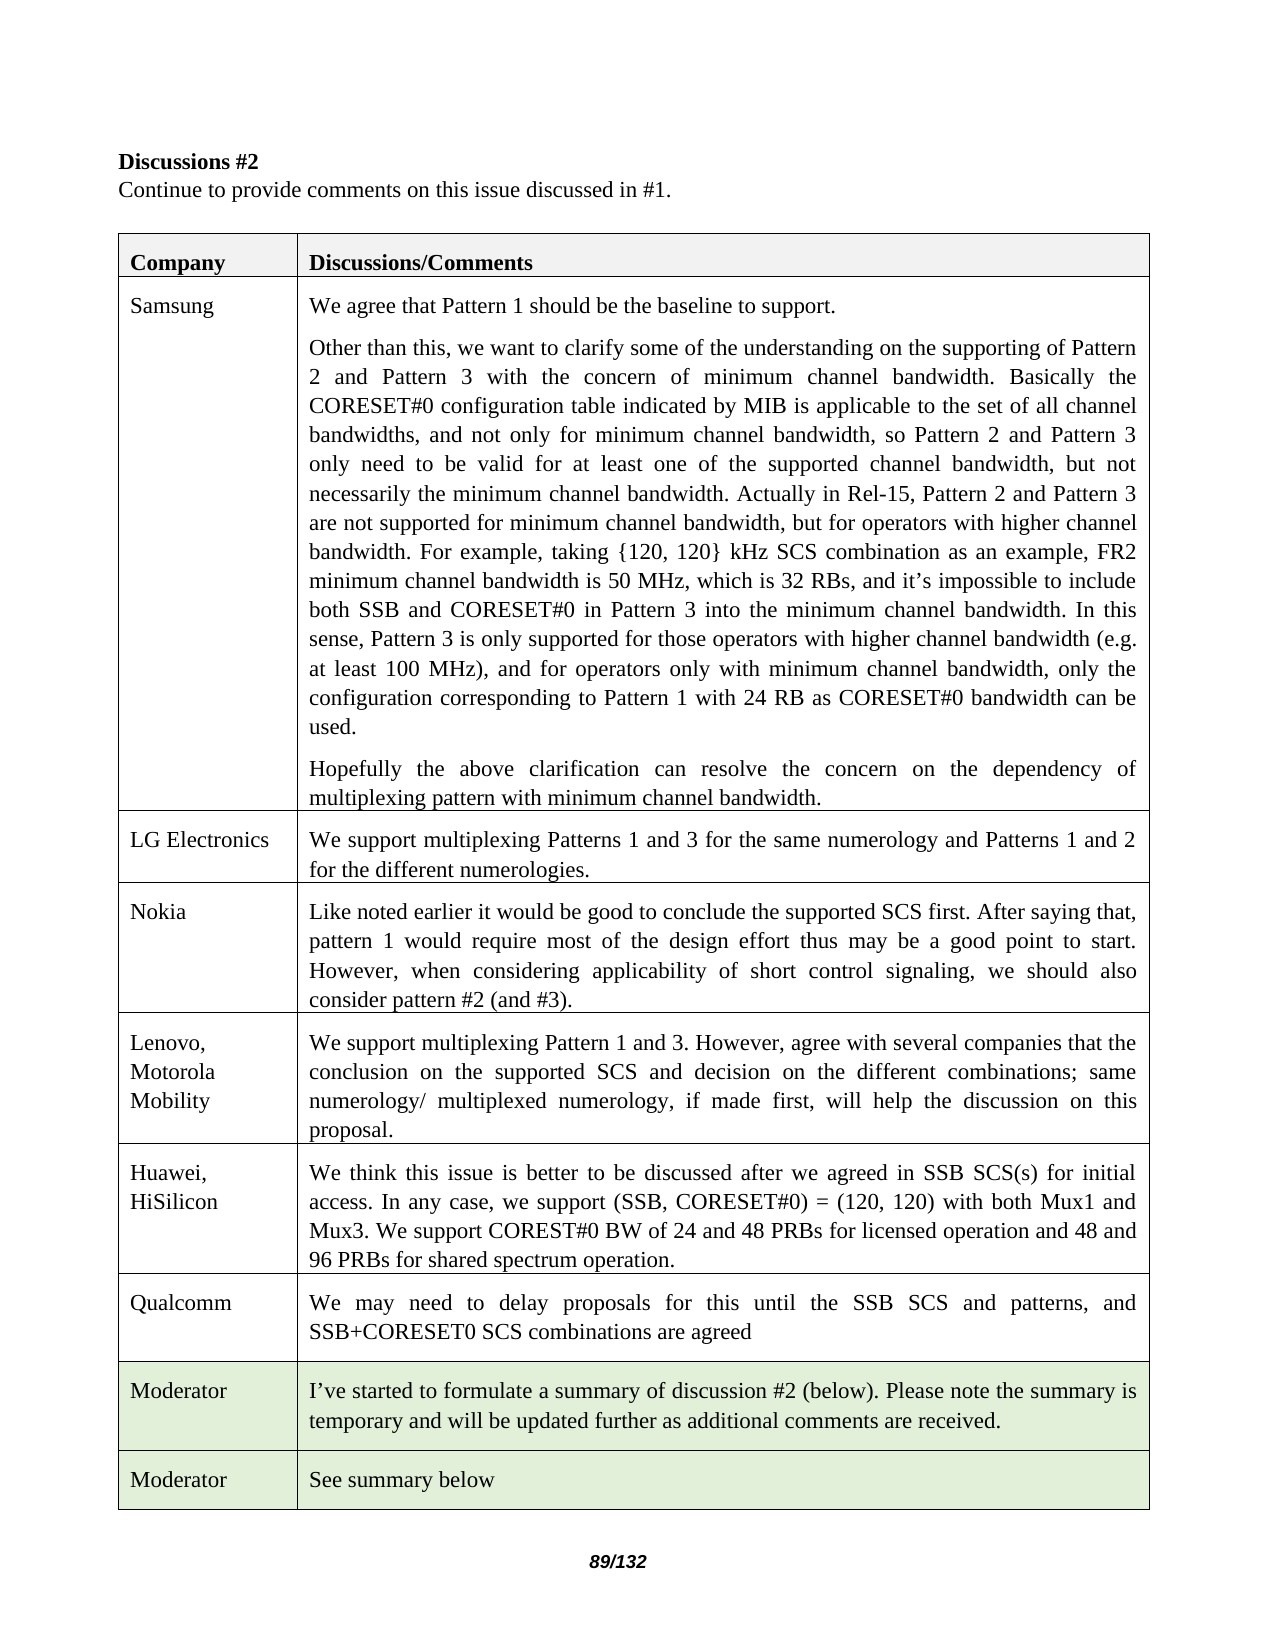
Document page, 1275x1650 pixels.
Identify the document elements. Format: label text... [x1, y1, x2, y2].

table_cell Moderator [119, 1451, 297, 1509]
table_cell Lenovo, Motorola Mobility [119, 1013, 297, 1142]
text Continue to provide comments on this issue discussed in #1. [118, 176, 1157, 202]
table_cell We support multiplexing Pattern 1 and 3. However, agree with several companies that the conclusion on the supported SCS and decision on the different combinations; same numerology/ multiplexed numerology, if made first, will help the discussion on this proposal. [298, 1013, 1149, 1142]
table_cell Nokia [119, 883, 297, 1012]
table_cell LG Electronics [119, 811, 297, 882]
table_cell Samsung [119, 277, 297, 810]
table_cell We think this issue is better to be discussed after we agreed in SSB SCS(s) for initial access. In any case, we support (SSB, CORESET#0) = (120, 120) with both Mux1 and Mux3. We support COREST#0 BW of 24 and 48 PRBs for licensed operation and 48 and 96 PRBs for shared spectrum operation. [298, 1144, 1149, 1273]
table_cell We support multiplexing Patterns 1 and 3 for the same numerology and Patterns 1 and 2 for the different numerologies. [298, 811, 1149, 882]
table_cell Huawei, HiSilicon [119, 1144, 297, 1273]
table_cell Qualcomm [119, 1274, 297, 1361]
table_cell Moderator [119, 1362, 297, 1450]
table_cell We agree that Pattern 1 should be the baseline to support. Other than this, we want to clarify some of the understanding on the supporting of Pattern 2 and Pattern 3 with the concern of minimum channel bandwidth. Basically the CORESET#0 configuration table indicated by MIB is applicable to the set of all channel bandwidths, and not only for minimum channel bandwidth, so Pattern 2 and Pattern 3 only need to be valid for at least one of the supported channel bandwidth, but not necessarily the minimum channel bandwidth. Actually in Rel-15, Pattern 2 and Pattern 3 are not supported for minimum channel bandwidth, but for operators with higher channel bandwidth. For example, taking {120, 120} kHz SCS combination as an example, FR2 minimum channel bandwidth is 50 MHz, which is 32 RBs, and it’s impossible to include both SSB and CORESET#0 in Pattern 3 into the minimum channel bandwidth. In this sense, Pattern 3 is only supported for those operators with higher channel bandwidth (e.g. at least 100 MHz), and for operators only with minimum channel bandwidth, only the configuration corresponding to Pattern 1 with 24 RB as CORESET#0 bandwidth can be used. Hopefully the above clarification can resolve the concern on the dependency of multiplexing pattern with minimum channel bandwidth. [298, 277, 1149, 810]
text Discussions #2 [118, 148, 1157, 174]
table_cell See summary below [298, 1451, 1149, 1509]
table_header Company [119, 234, 297, 276]
table_cell Like noted earlier it would be good to conclude the supported SCS first. After saying that, pattern 1 would require most of the design effort thus may be a good point to start. However, when considering applicability of short control signaling, we should also consider pattern #2 (and #3). [298, 883, 1149, 1012]
table_cell We may need to delay proposals for this until the SSB SCS and patterns, and SSB+CORESET0 SCS combinations are agreed [298, 1274, 1149, 1361]
table_cell I’ve started to formulate a summary of discussion #2 (below). Please note the summary is temporary and will be updated further as additional comments are received. [298, 1362, 1149, 1450]
table_header Discussions/Comments [298, 234, 1149, 276]
